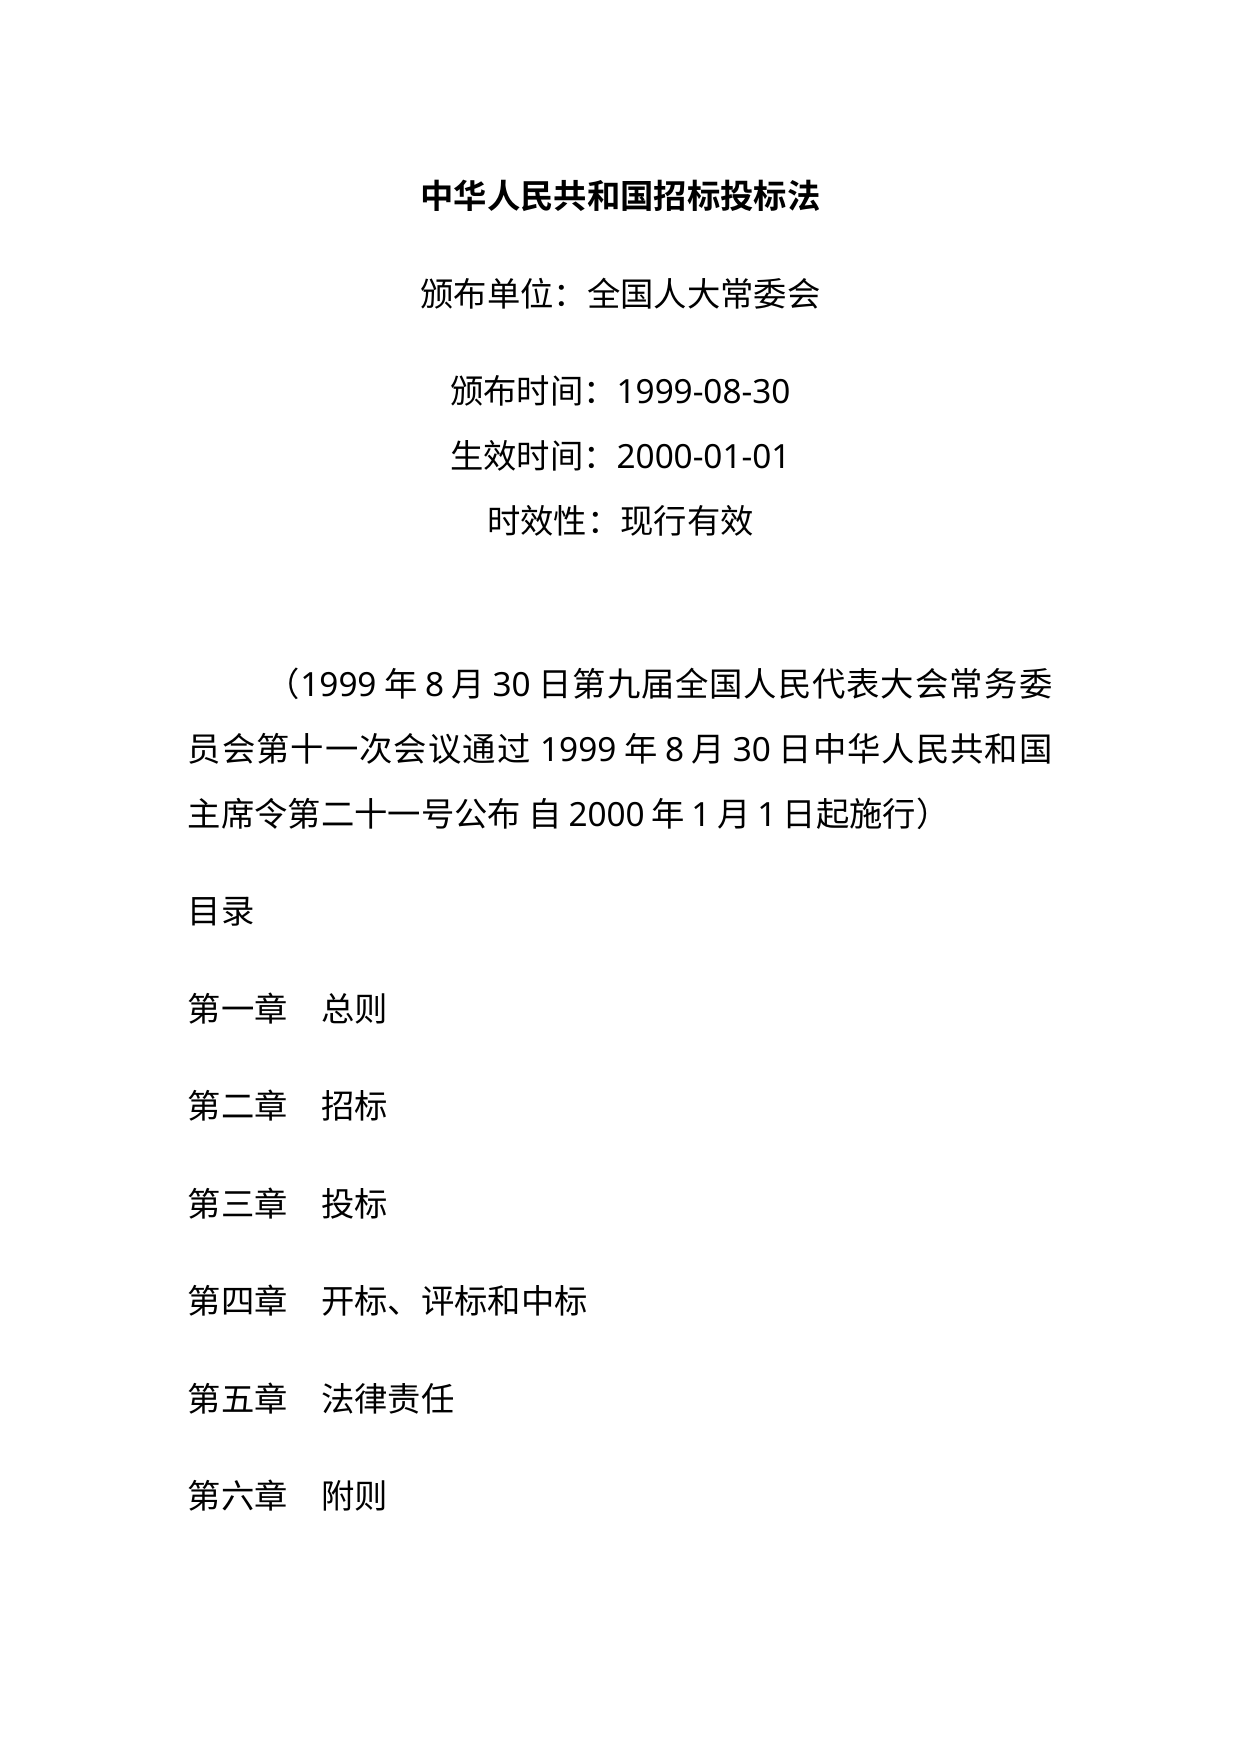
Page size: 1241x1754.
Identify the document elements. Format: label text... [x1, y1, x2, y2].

text 第六章 附则 [187, 1429, 1053, 1527]
text 时效性：现行有效 [187, 487, 1053, 552]
text 第三章 投标 [187, 1137, 1053, 1234]
text 中华人民共和国招标投标法 [187, 162, 1053, 227]
text 生效时间：2000-01-01 [187, 422, 1053, 487]
text （1999年8月30日第九届全国人民代表大会常务委员会第十一次会议通过 1999年8月30日中华人民共和国主席令第二十一号公布 自2000年1月1日起施行） [187, 649, 1053, 844]
text 第一章 总则 [187, 974, 1053, 1039]
text 颁布时间：1999-08-30 [187, 357, 1053, 422]
text 第四章 开标、评标和中标 [187, 1234, 1053, 1332]
text 第二章 招标 [187, 1039, 1053, 1137]
text 目录 [187, 877, 1053, 942]
text 第五章 法律责任 [187, 1332, 1053, 1429]
text 颁布单位：全国人大常委会 [187, 259, 1053, 324]
